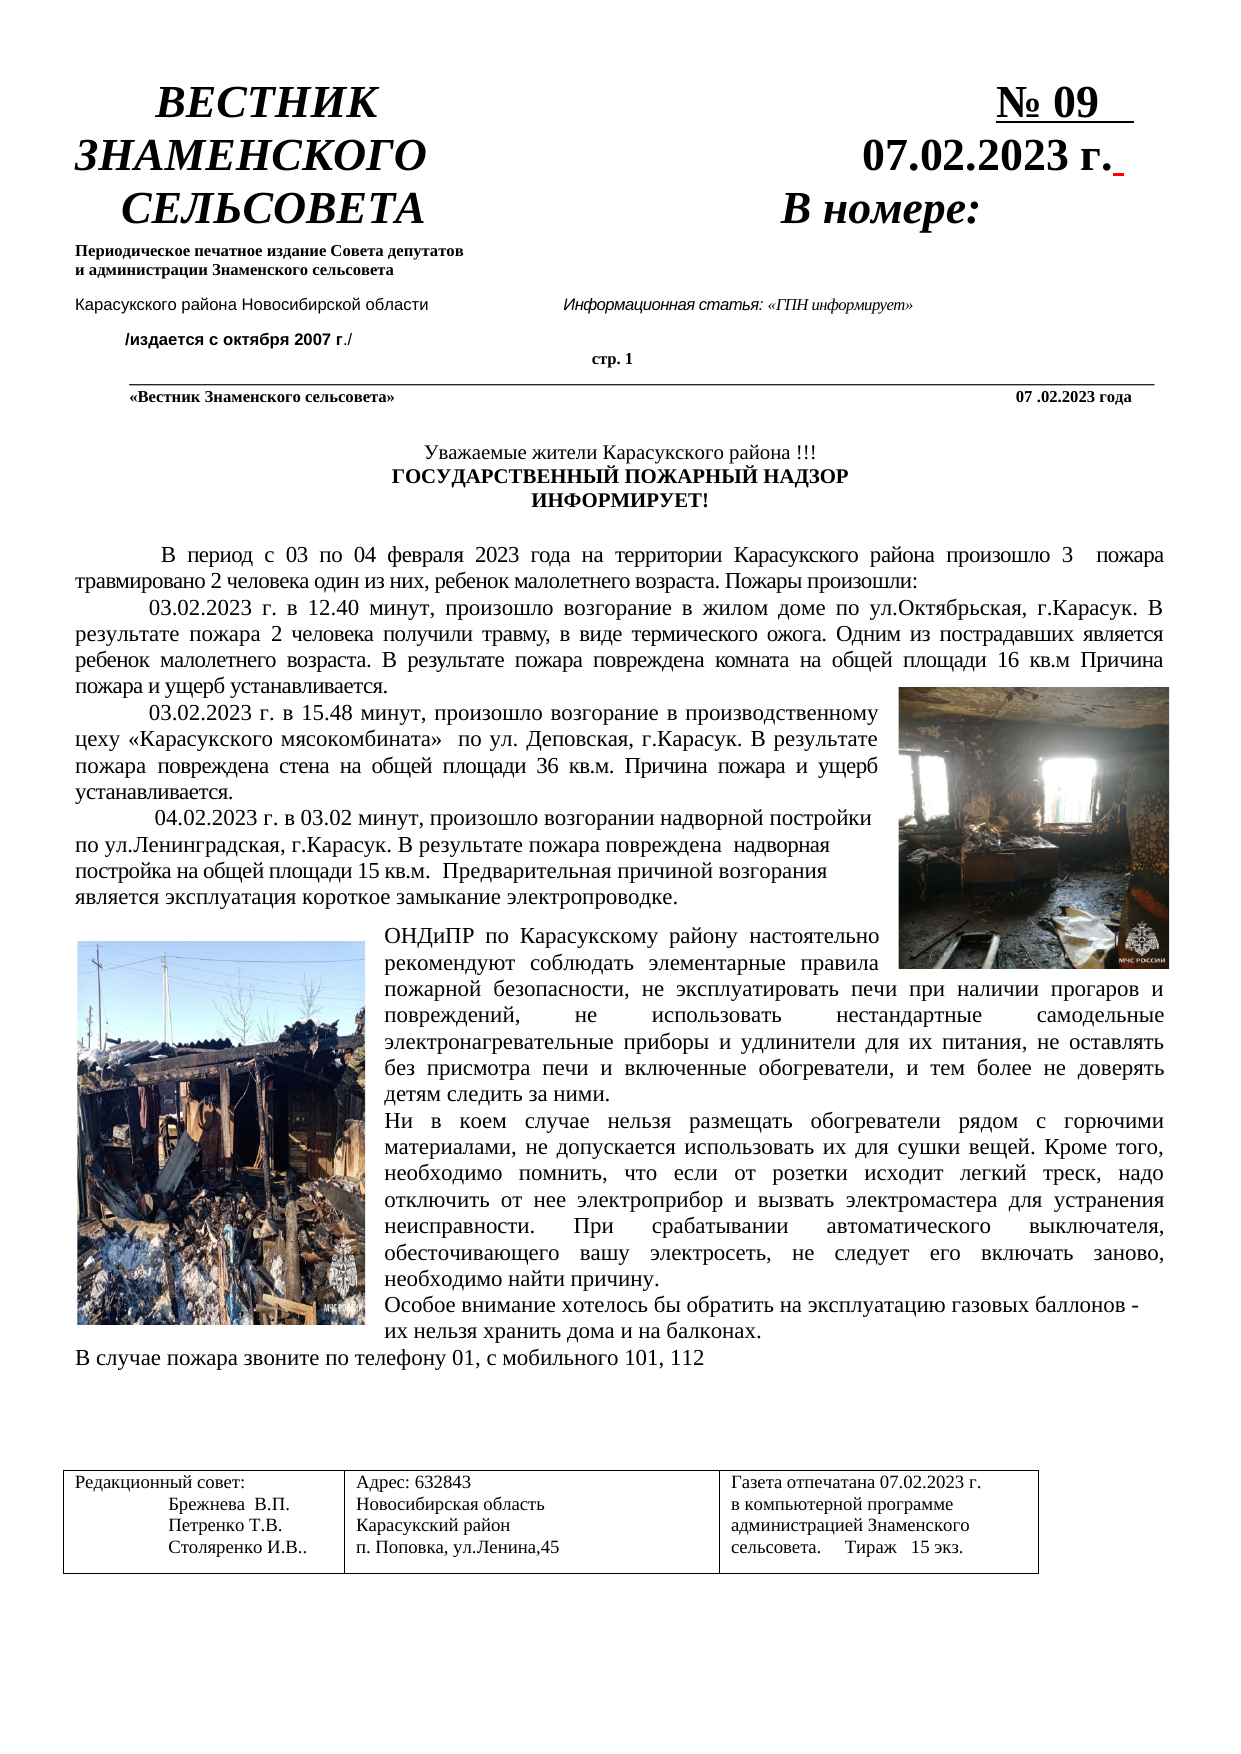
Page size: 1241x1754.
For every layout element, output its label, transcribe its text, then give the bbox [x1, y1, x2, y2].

text стр. 1 [75, 349, 1165, 368]
picture [77, 941, 366, 1325]
text ВЕСТНИК № 09 ЗНАМЕНСКОГО 07.02.2023 г. [75, 75, 1165, 180]
text В период с 03 по 04 февраля 2023 года на территории Карасукского района произошло 3 пожара травмировано 2 человека один из них, ребенок малолетнего возраста. Пожары произошли: [75, 541, 1165, 593]
table_header Редакционный совет: Брежнева В.П. Петренко Т.В. Столяренко И.В.. [64, 1471, 344, 1572]
text и администрации Знаменского сельсовета [75, 260, 1165, 279]
table_header Адрес: 632843 Новосибирская область Карасукский район п. Поповка, ул.Ленина,45 [345, 1471, 719, 1572]
text 03.02.2023 г. в 15.48 минут, произошло возгорание в производственному цеху «Карасукского мясокомбината» по ул. Деповская, г.Карасук. В результате пожара повреждена стена на общей площади 36 кв.м. Причина пожара и ущерб устанавливается. [75, 699, 898, 804]
text «Вестник Знаменского сельсовета» 07 .02.2023 года [75, 387, 1165, 406]
text Карасукского района Новосибирской области Информационная статья: «ГПН информирует» [75, 295, 1195, 314]
text СЕЛЬСОВЕТА В номере: [75, 180, 1165, 233]
text Ни в коем случае нельзя размещать обогреватели рядом с горючими материалами, не допускается использовать их для сушки вещей. Кроме того, необходимо помнить, что если от розетки исходит легкий треск, надо отключить от нее электроприбор и вызвать электромастера для устранения неисправности. При срабатывании автоматического выключателя, обесточивающего вашу электросеть, не следует его включать заново, необходимо найти причину. [366, 1107, 1165, 1291]
text ГОСУДАРСТВЕННЫЙ ПОЖАРНЫЙ НАДЗОР ИНФОРМИРУЕТ! [75, 464, 1165, 512]
text 04.02.2023 г. в 03.02 минут, произошло возгорании надворной постройки по ул.Ленинградская, г.Карасук. В результате пожара повреждена надворная постройка на общей площади 15 кв.м. Предварительная причиной возгорания является эксплуатация короткое замыкание электропроводке. [75, 804, 898, 910]
text /издается с октября 2007 г./ [75, 330, 1165, 349]
text В случае пожара звоните по телефону 01, с мобильного 101, 112 [75, 1344, 1165, 1370]
text Периодическое печатное издание Совета депутатов [75, 233, 1165, 260]
text 03.02.2023 г. в 12.40 минут, произошло возгорание в жилом доме по ул.Октябрьская, г.Карасук. В результате пожара 2 человека получили травму, в виде термического ожога. Одним из пострадавших является ребенок малолетнего возраста. В результате пожара повреждена комната на общей площади 16 кв.м Причина пожара и ущерб устанавливается. [75, 593, 1165, 699]
text ОНДиПР по Карасукскому району настоятельно рекомендуют соблюдать элементарные правила пожарной безопасности, не эксплуатировать печи при наличии прогаров и повреждений, не использовать нестандартные самодельные электронагревательные приборы и удлинители для их питания, не оставлять без присмотра печи и включенные обогреватели, и тем более не доверять детям следить за ними. [75, 922, 1165, 1107]
text ___________________________________________________________________________________________________________________________ [75, 368, 1165, 387]
table_header Газета отпечатана 07.02.2023 г. в компьютерной программе администрацией Знаменского сельсовета. Тираж 15 экз. [720, 1471, 1038, 1572]
text Особое внимание хотелось бы обратить на эксплуатацию газовых баллонов - их нельзя хранить дома и на балконах. [75, 1291, 1165, 1344]
picture [898, 687, 1170, 969]
text Уважаемые жители Карасукского района !!! [75, 440, 1165, 464]
